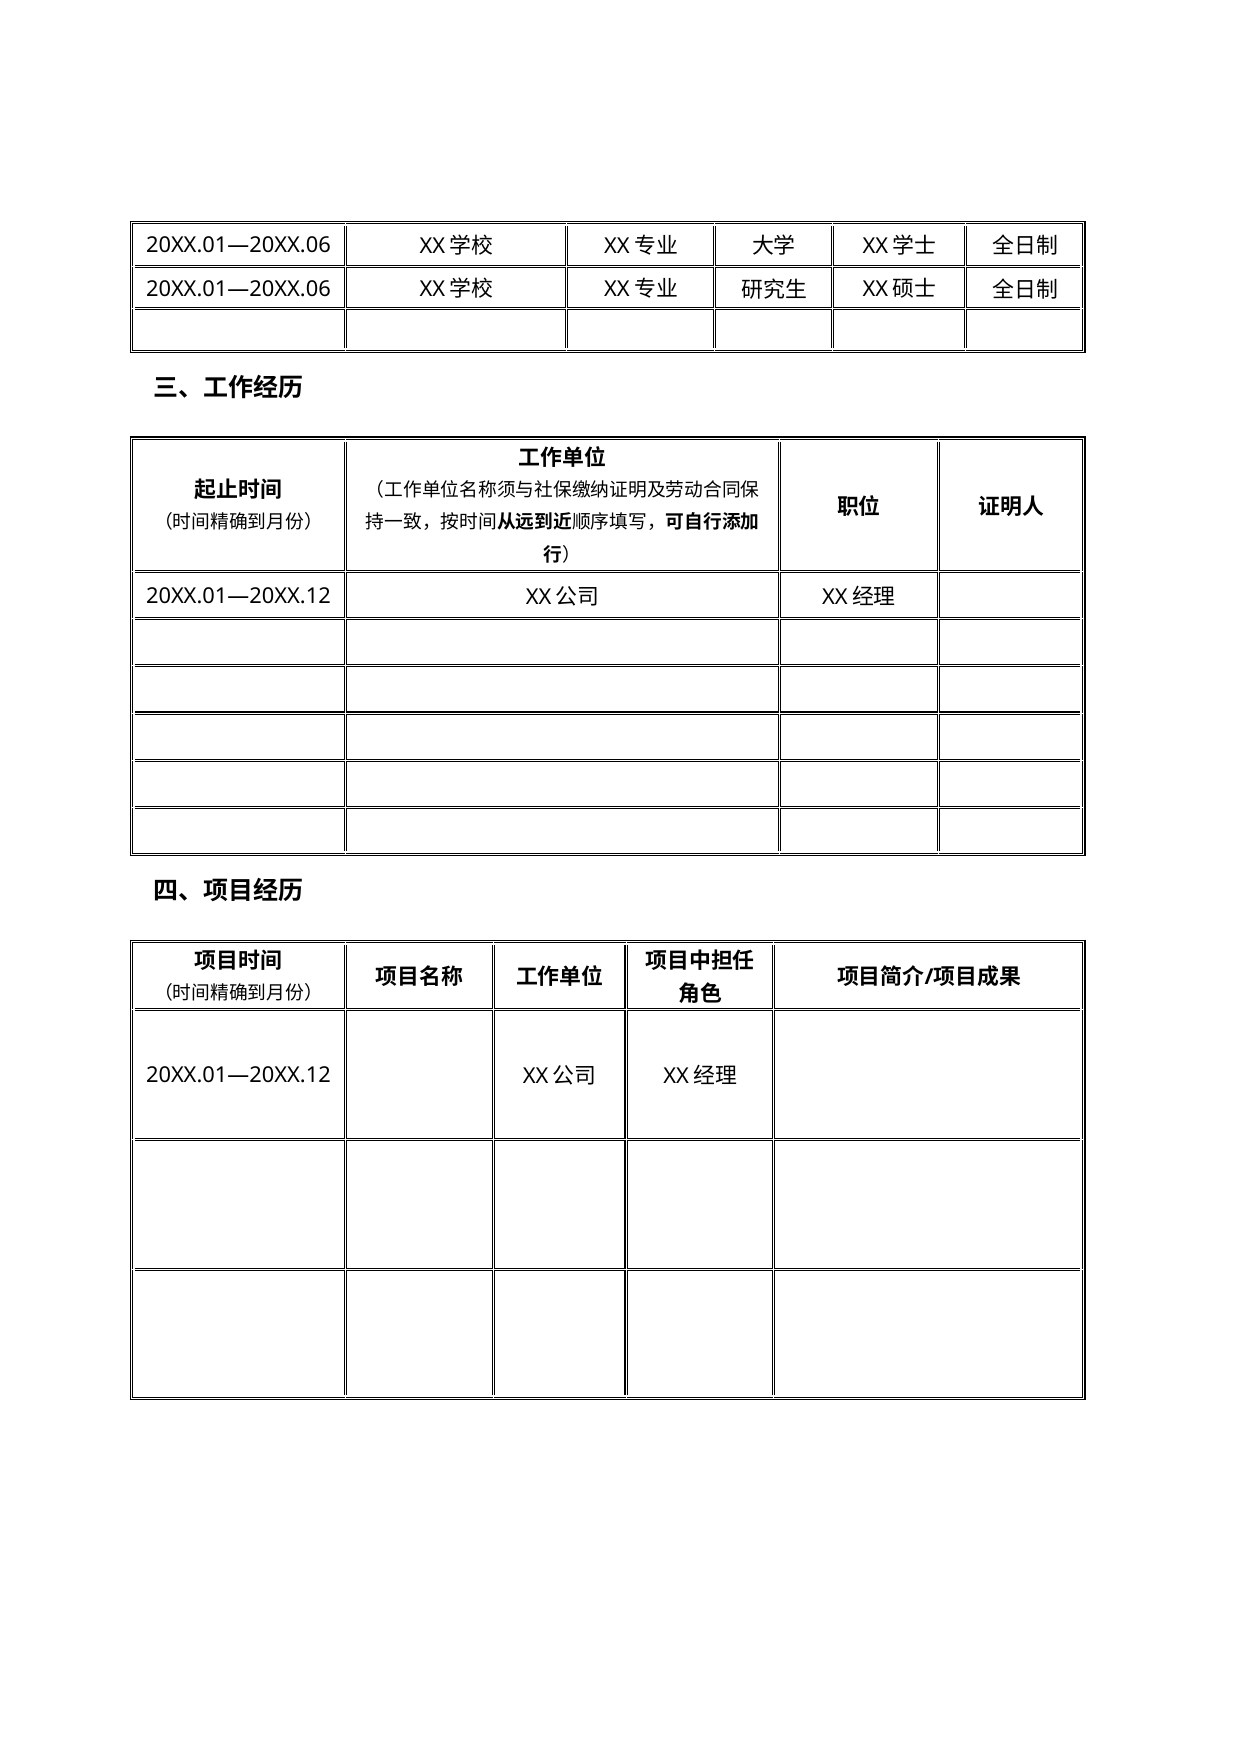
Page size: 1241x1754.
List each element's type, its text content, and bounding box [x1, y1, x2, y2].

table_header 项目简介/项目成果 [774, 943, 1082, 1008]
table_cell [345, 1271, 493, 1397]
table_cell [626, 1268, 774, 1397]
table_cell [940, 617, 1082, 664]
table_cell [347, 762, 778, 806]
table_cell [628, 1141, 772, 1267]
table_cell 大学 [715, 222, 833, 264]
table_cell [347, 1011, 492, 1137]
table_cell [938, 664, 1084, 711]
table_header 工作单位 [493, 943, 626, 1008]
table_cell 20XX.01—20XX.06 [133, 265, 344, 307]
table_header 证明人 [938, 440, 1082, 569]
table_cell XX学校 [347, 268, 565, 307]
table_cell [774, 1268, 1082, 1397]
table_cell [133, 711, 344, 759]
table_header 工作单位 （工作单位名称须与社保缴纳证明及劳动合同保持一致，按时间从远到近顺序填写，可自行添加行） [345, 440, 779, 569]
table_cell [133, 1138, 344, 1267]
table_cell [347, 667, 778, 711]
table_cell [940, 759, 1082, 806]
table_header 职位 [779, 440, 938, 569]
table_cell XX学校 [345, 222, 567, 264]
table_header 项目中担任角色 [626, 941, 774, 1008]
table_header 起止时间 （时间精确到月份） [133, 440, 345, 569]
table_cell 研究生 [716, 268, 831, 307]
table_cell XX硕士 [834, 268, 964, 307]
text 四、项目经历 [153, 856, 1092, 921]
table_cell 20XX.01—20XX.12 [133, 570, 344, 617]
table_cell [347, 1141, 492, 1267]
table_cell 20XX.01—20XX.06 [133, 224, 345, 264]
table_cell XX经理 [781, 573, 937, 617]
table_cell XX经理 [628, 1011, 772, 1137]
table_header 项目时间 （时间精确到月份） [133, 943, 345, 1008]
table_cell [781, 762, 937, 806]
table_cell [345, 809, 779, 853]
table_cell 20XX.01—20XX.12 [133, 1008, 344, 1137]
table_cell [493, 1271, 626, 1397]
table_cell [567, 307, 715, 350]
table_cell [940, 570, 1082, 617]
table_cell [781, 715, 937, 759]
table_cell [775, 1138, 1082, 1267]
table_cell [940, 711, 1082, 759]
table_cell [495, 1141, 624, 1267]
table_cell [715, 307, 833, 350]
text 三、工作经历 [153, 353, 1092, 418]
table_cell [347, 620, 778, 664]
table_cell [345, 307, 567, 350]
table_cell [133, 617, 344, 664]
table_cell XX专业 [568, 268, 713, 307]
table_cell [347, 715, 778, 759]
table_cell XX公司 [347, 573, 778, 617]
table_cell [781, 667, 937, 711]
table_cell [966, 307, 1084, 350]
table_cell [781, 620, 937, 664]
table_cell XX公司 [495, 1011, 624, 1137]
table_cell [131, 307, 345, 350]
table_cell [938, 806, 1084, 853]
table_header 项目名称 [345, 943, 493, 1008]
table_cell [833, 307, 966, 350]
table_cell XX学士 [833, 222, 966, 264]
table_cell [775, 1008, 1082, 1137]
table_cell 全日制 [966, 224, 1082, 264]
table_cell XX专业 [567, 222, 715, 264]
table_cell [133, 759, 344, 806]
table_cell [133, 1268, 345, 1397]
table_cell 全日制 [967, 265, 1082, 307]
table_cell [131, 664, 345, 711]
table_cell [131, 806, 345, 853]
table_cell [779, 809, 938, 853]
